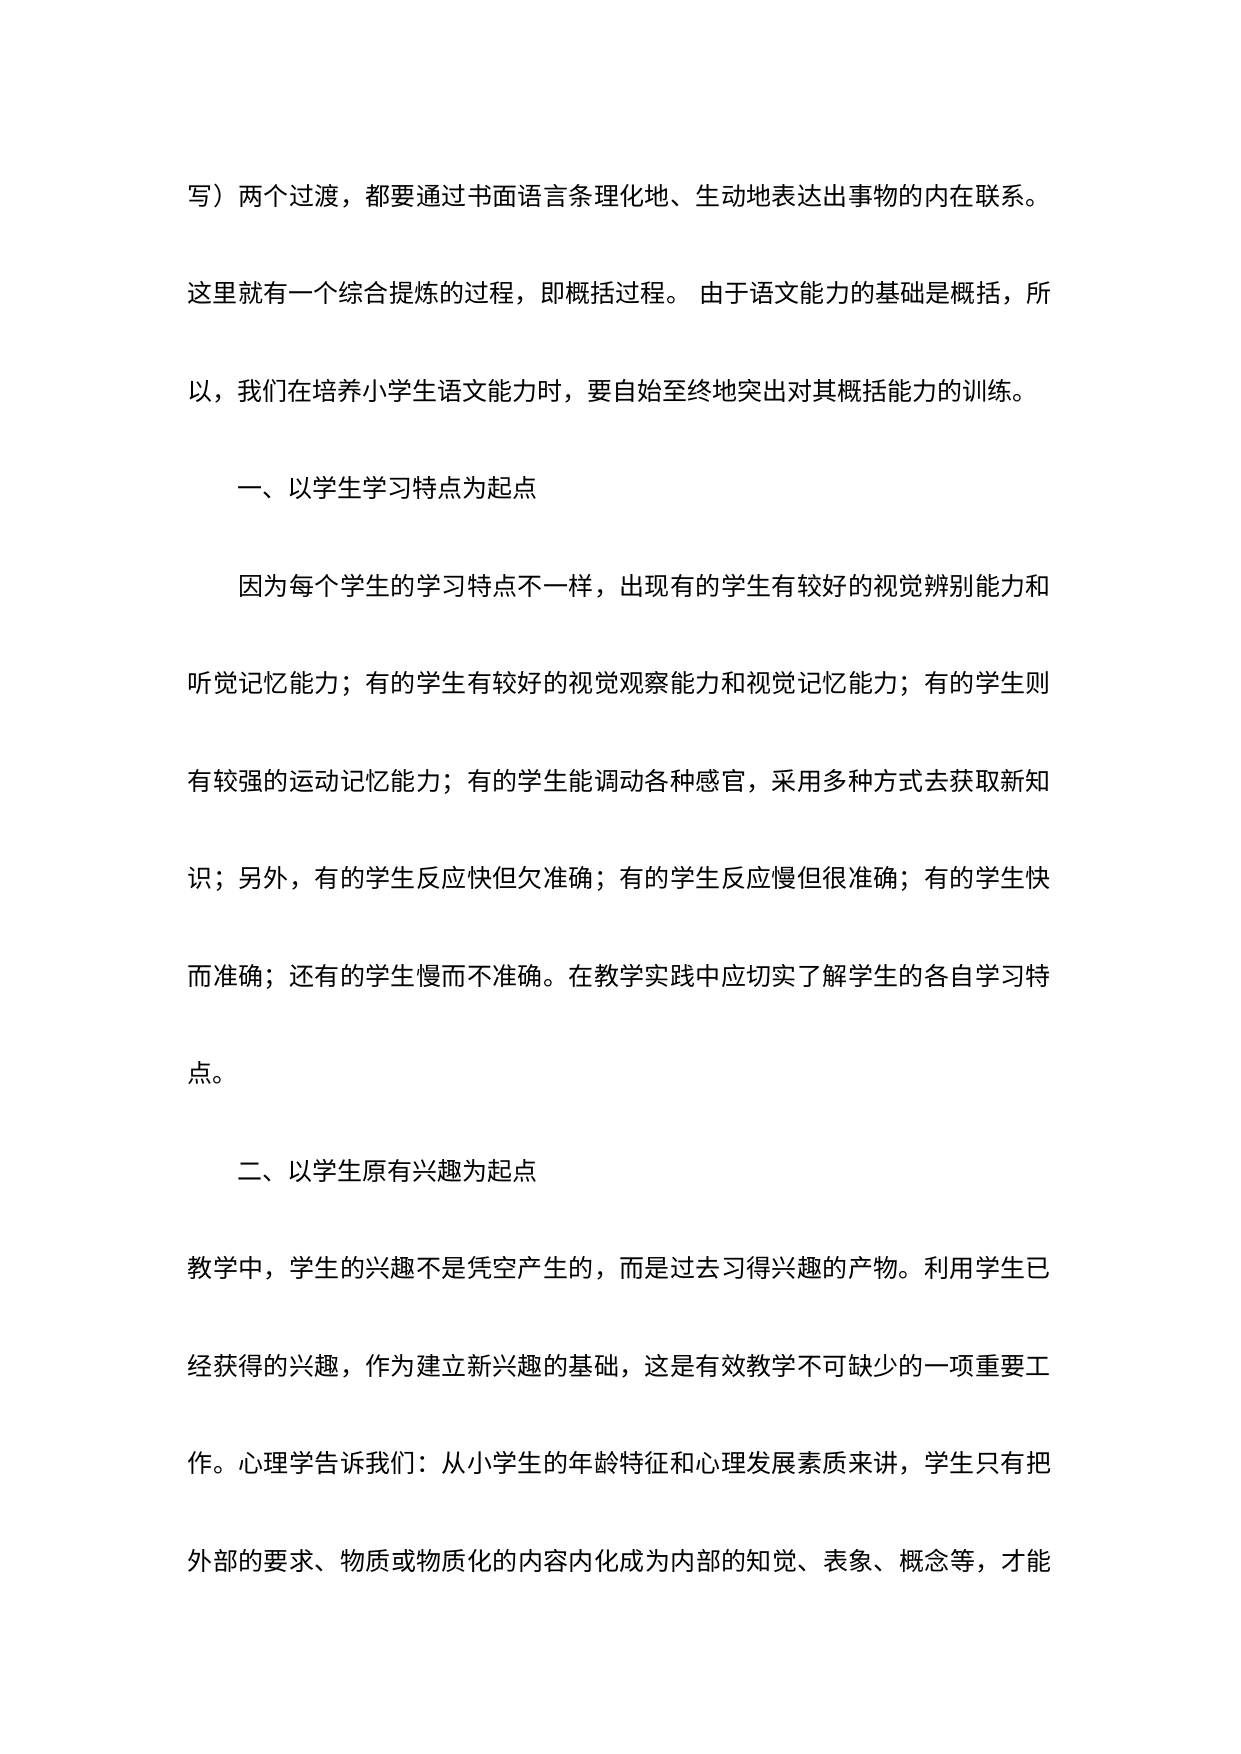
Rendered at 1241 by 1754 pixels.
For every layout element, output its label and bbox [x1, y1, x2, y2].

text [187, 162, 1053, 1592]
